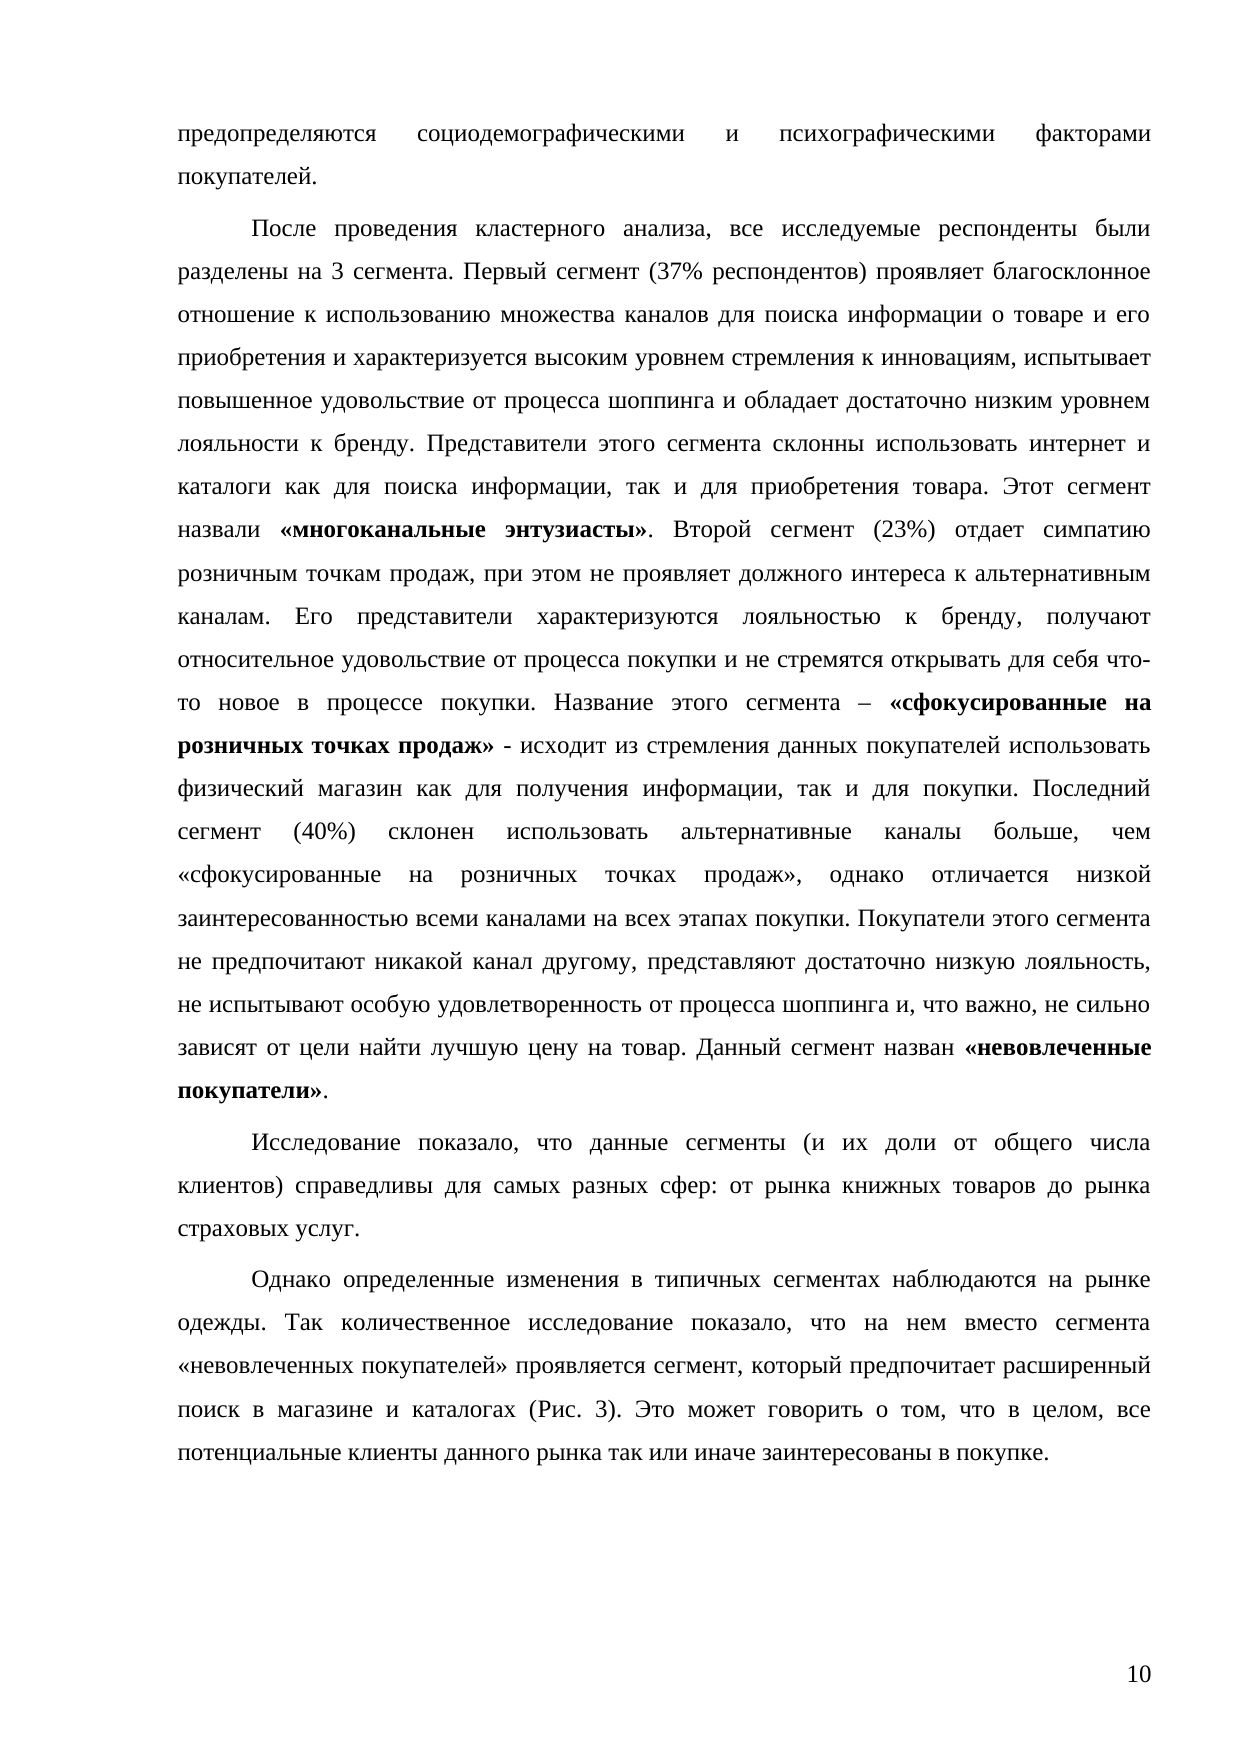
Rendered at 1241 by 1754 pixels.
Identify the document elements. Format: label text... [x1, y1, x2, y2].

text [177, 118, 1152, 190]
text Однако определенные изменения в типичных сегментах наблюдаются на рынке одежды. Так количественное исследование показало, что на нем вместо сегмента «невовлеченных покупателей» проявляется сегмент, который предпочитает расширенный поиск в магазине и каталогах (Рис. 3). Это может говорить о том, что в целом, все потенциальные клиенты данного рынка так или иначе заинтересованы в покупке. [177, 1264, 1152, 1466]
text После проведения кластерного анализа, все исследуемые респонденты были разделены на 3 сегмента. Первый сегмент (37% респондентов) проявляет благосклонное отношение к использованию множества каналов для поиска информации о товаре и его приобретения и характеризуется высоким уровнем стремления к инновациям, испытывает повышенное удовольствие от процесса шоппинга и обладает достаточно низким уровнем лояльности к бренду. Представители этого сегмента склонны использовать интернет и каталоги как для поиска информации, так и для приобретения товара. Этот сегмент назвали «многоканальные энтузиасты». Второй сегмент (23%) отдает симпатию розничным точкам продаж, при этом не проявляет должного интереса к альтернативным каналам. Его представители характеризуются лояльностью к бренду, получают относительное удовольствие от процесса покупки и не стремятся открывать для себя что-то новое в процессе покупки. Название этого сегмента – «сфокусированные на розничных точках продаж» - исходит из стремления данных покупателей использовать физический магазин как для получения информации, так и для покупки. Последний сегмент (40%) склонен использовать альтернативные каналы больше, чем «сфокусированные на розничных точках продаж», однако отличается низкой заинтересованностью всеми каналами на всех этапах покупки. Покупатели этого сегмента не предпочитают никакой канал другому, представляют достаточно низкую лояльность, не испытывают особую удовлетворенность от процесса шоппинга и, что важно, не сильно зависят от цели найти лучшую цену на товар. Данный сегмент назван «невовлеченные покупатели». [177, 213, 1152, 1104]
text Исследование показало, что данные сегменты (и их доли от общего числа клиентов) справедливы для самых разных сфер: от рынка книжных товаров до рынка страховых услуг. [177, 1127, 1152, 1242]
